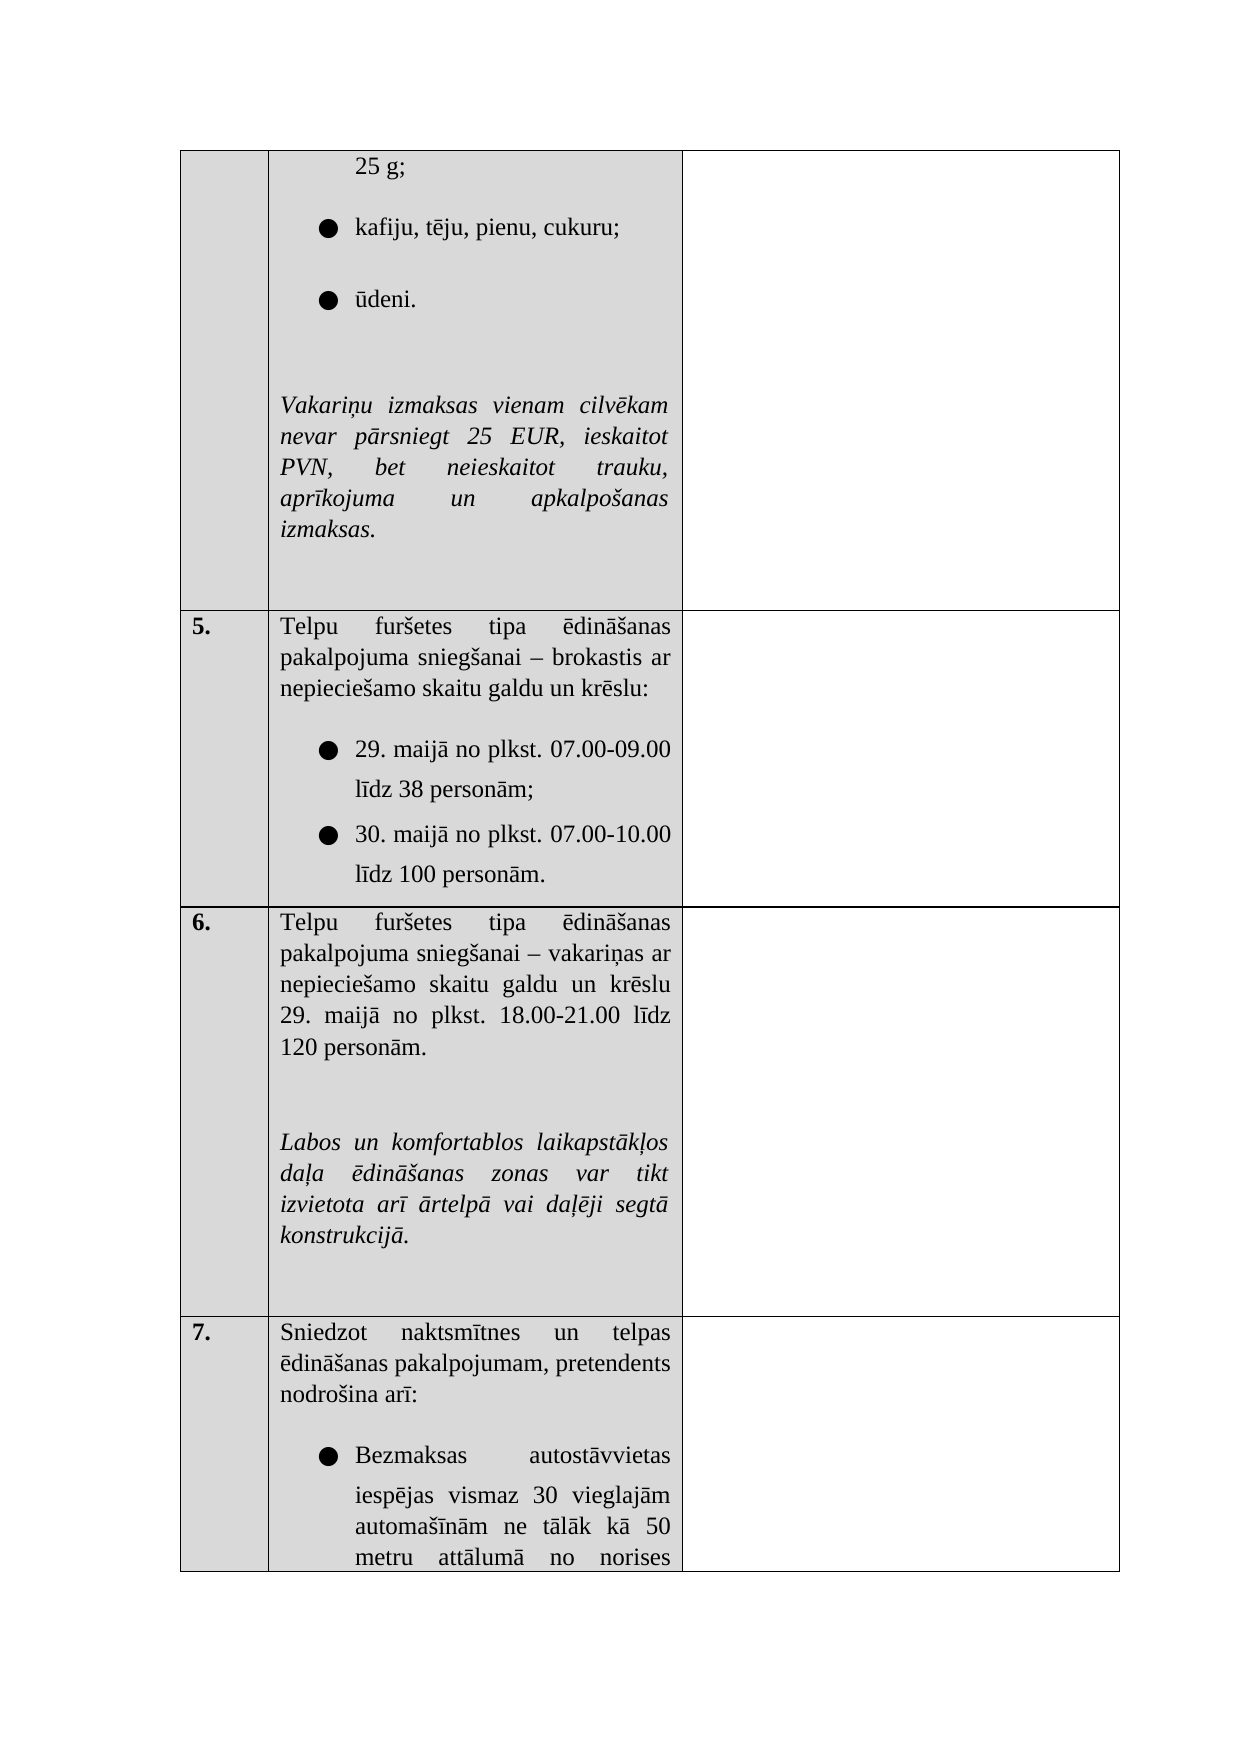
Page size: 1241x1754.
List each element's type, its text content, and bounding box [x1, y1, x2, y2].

table_cell Telpu furšetes tipa ēdināšanas pakalpojuma sniegšanai – vakariņas ar nepieciešamo skaitu galdu un krēslu 29. maijā no plkst. 18.00-21.00 līdz 120 personām. Labos un komfortablos laikapstākļos daļa ēdināšanas zonas var tikt izvietota arī ārtelpā vai daļēji segtā konstrukcijā. [269, 908, 682, 1316]
table_cell 6. [181, 908, 268, 1316]
table_cell Telpu furšetes tipa ēdināšanas pakalpojuma sniegšanai – brokastis ar nepieciešamo skaitu galdu un krēslu: 29. maijā no plkst. 07.00-09.00 līdz 38 personām; 30. maijā no plkst. 07.00-10.00 līdz 100 personām. [269, 611, 682, 906]
table_cell 4. [181, 151, 268, 610]
table_cell 7. [181, 1317, 268, 1571]
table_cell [683, 151, 1119, 610]
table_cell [269, 151, 682, 610]
table_cell [683, 1317, 1119, 1571]
table_cell [683, 611, 1119, 906]
table_cell [683, 908, 1119, 1316]
table_cell 5. [181, 611, 268, 906]
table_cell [269, 1317, 682, 1571]
